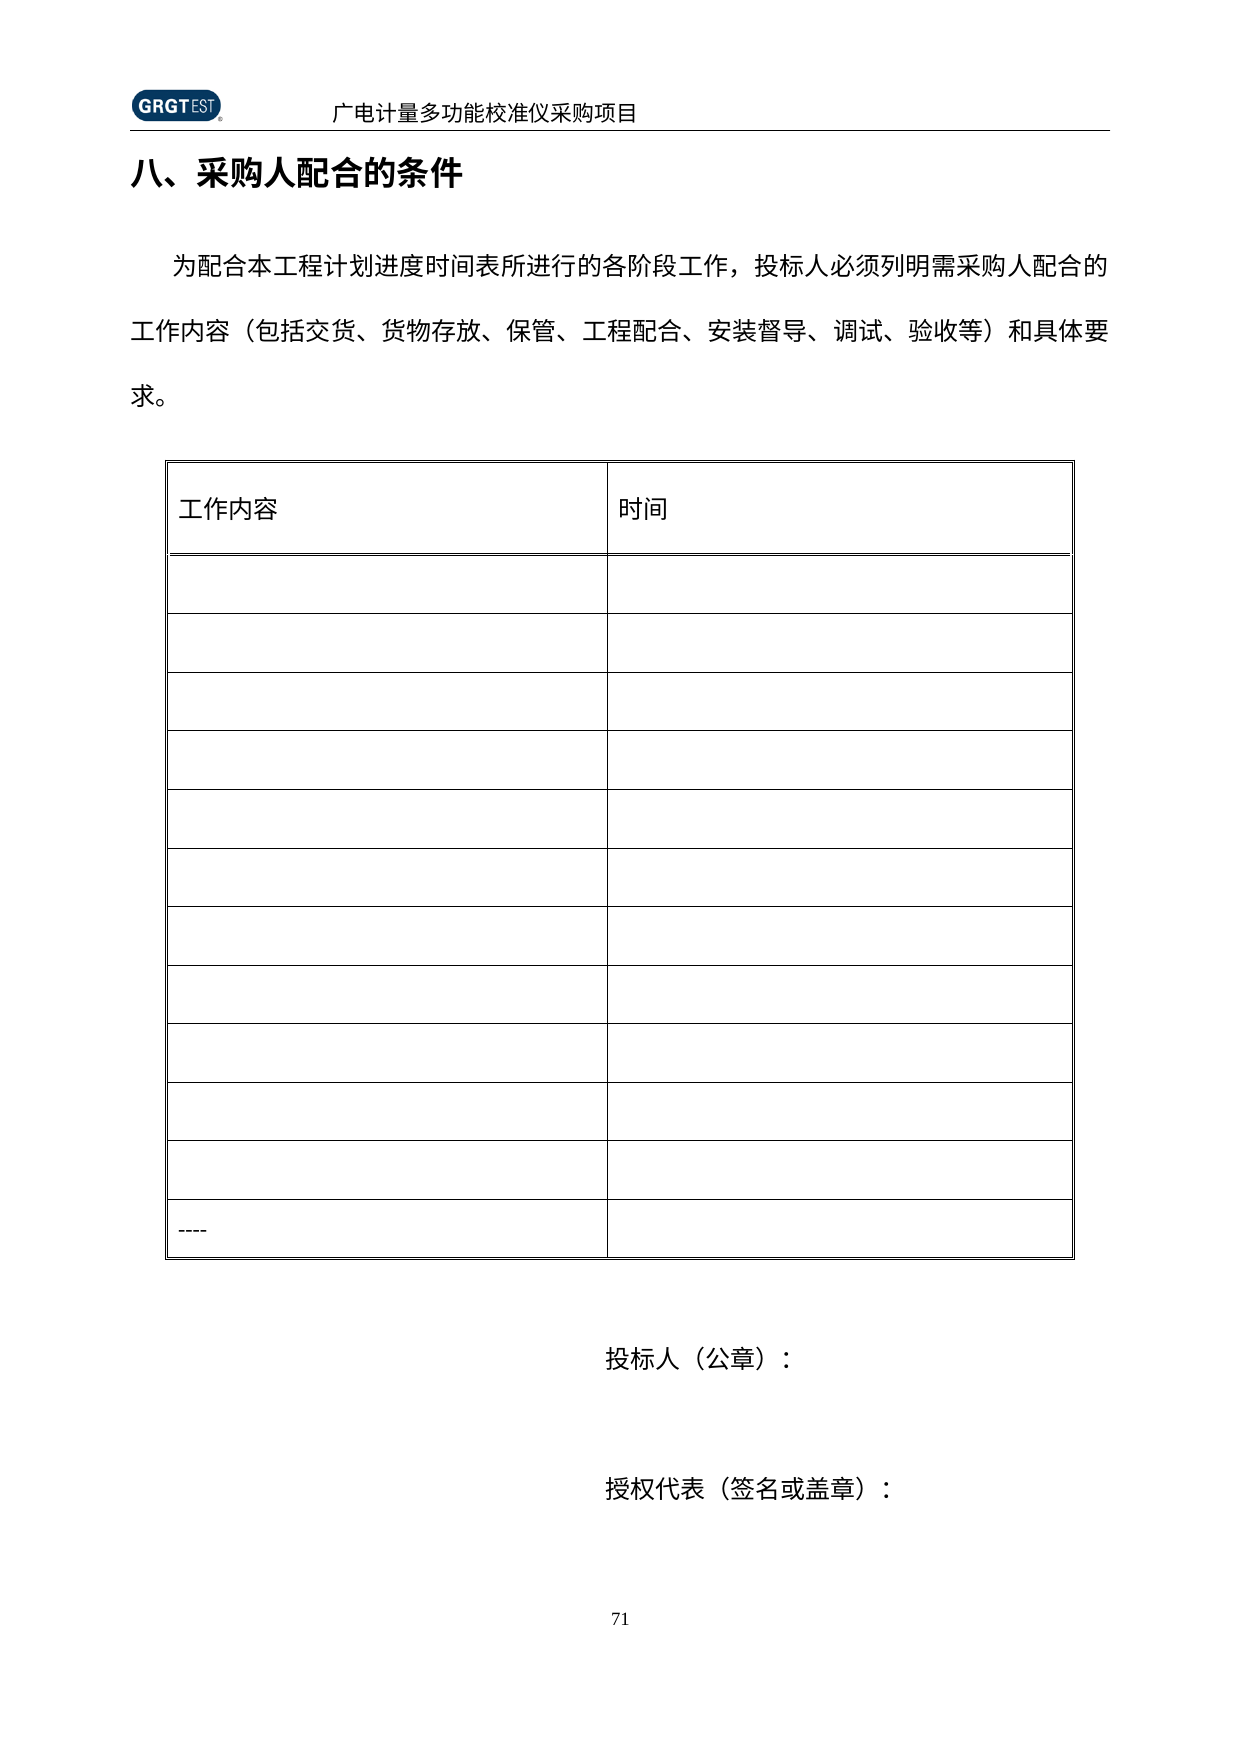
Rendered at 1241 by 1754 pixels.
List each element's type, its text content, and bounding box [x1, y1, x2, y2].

table_cell ---- [168, 1200, 607, 1257]
table_cell [168, 849, 607, 906]
subtitle 八、采购人配合的条件 [130, 138, 1110, 203]
table_cell [168, 553, 607, 613]
table_cell [608, 614, 1072, 672]
table_cell [608, 849, 1072, 906]
table_cell [608, 1200, 1072, 1257]
table_header 工作内容 [168, 463, 607, 553]
picture [129, 88, 224, 122]
table_cell [608, 1024, 1072, 1082]
table_cell [168, 966, 607, 1023]
text 为配合本工程计划进度时间表所进行的各阶段工作，投标人必须列明需采购人配合的工作内容（包括交货、货物存放、保管、工程配合、安装督导、调试、验收等）和具体要求。 [130, 232, 1110, 427]
table_header 时间 [608, 463, 1072, 553]
table_cell [168, 1083, 607, 1140]
table_cell [608, 790, 1072, 847]
text 投标人（公章）： [130, 1325, 1110, 1390]
table_cell [168, 1141, 607, 1199]
table_cell [168, 731, 607, 789]
table_cell [168, 614, 607, 672]
table_cell [608, 553, 1072, 613]
table_cell [608, 966, 1072, 1023]
table_cell [168, 673, 607, 730]
table_cell [608, 1141, 1072, 1199]
table_cell [168, 1024, 607, 1082]
table_cell [168, 790, 607, 847]
table_cell [608, 731, 1072, 789]
table_cell [608, 1083, 1072, 1140]
table_cell [608, 673, 1072, 730]
table_cell [608, 907, 1072, 964]
text 授权代表（签名或盖章）： [130, 1455, 1110, 1520]
table_cell [168, 907, 607, 964]
